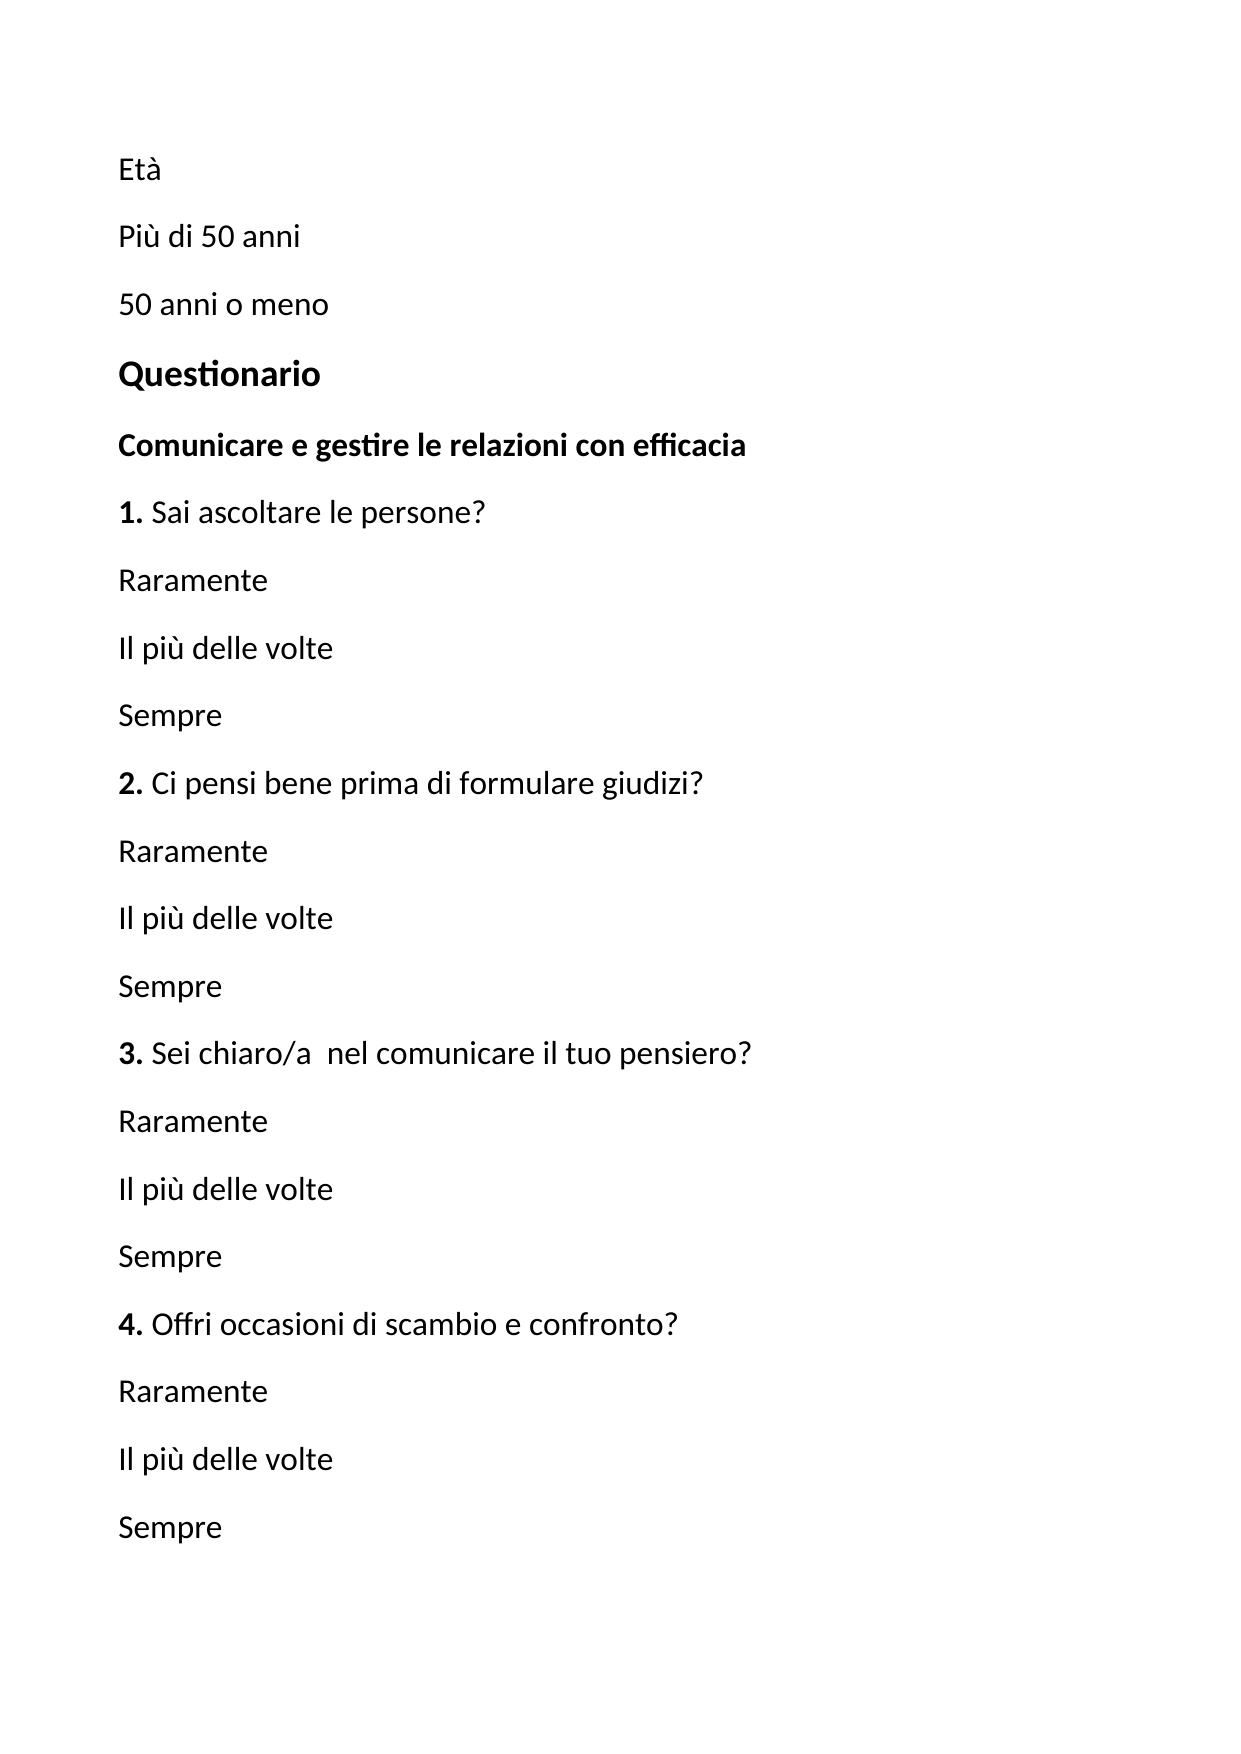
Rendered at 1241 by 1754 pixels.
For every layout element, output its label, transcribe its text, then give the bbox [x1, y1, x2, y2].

text Sempre [118, 694, 1122, 735]
text 1. Sai ascoltare le persone? [118, 492, 1122, 532]
text Comunicare e gestire le relazioni con efficacia [118, 424, 1122, 465]
text Età [118, 148, 1122, 188]
text Raramente [118, 559, 1122, 600]
text Il più delle volte [118, 627, 1122, 667]
text 50 anni o meno [118, 283, 1122, 323]
text Raramente [118, 1370, 1122, 1411]
text Sempre [118, 1506, 1122, 1546]
text Raramente [118, 829, 1122, 870]
text Il più delle volte [118, 1168, 1122, 1208]
text Più di 50 anni [118, 215, 1122, 256]
text 4. Offri occasioni di scambio e confronto? [118, 1303, 1122, 1343]
text Il più delle volte [118, 897, 1122, 938]
text Sempre [118, 1235, 1122, 1276]
text Sempre [118, 965, 1122, 1006]
text Il più delle volte [118, 1438, 1122, 1479]
text 3. Sei chiaro/a nel comunicare il tuo pensiero? [118, 1032, 1122, 1073]
text Questionario [118, 350, 1122, 396]
text 2. Ci pensi bene prima di formulare giudizi? [118, 762, 1122, 803]
text Raramente [118, 1100, 1122, 1141]
